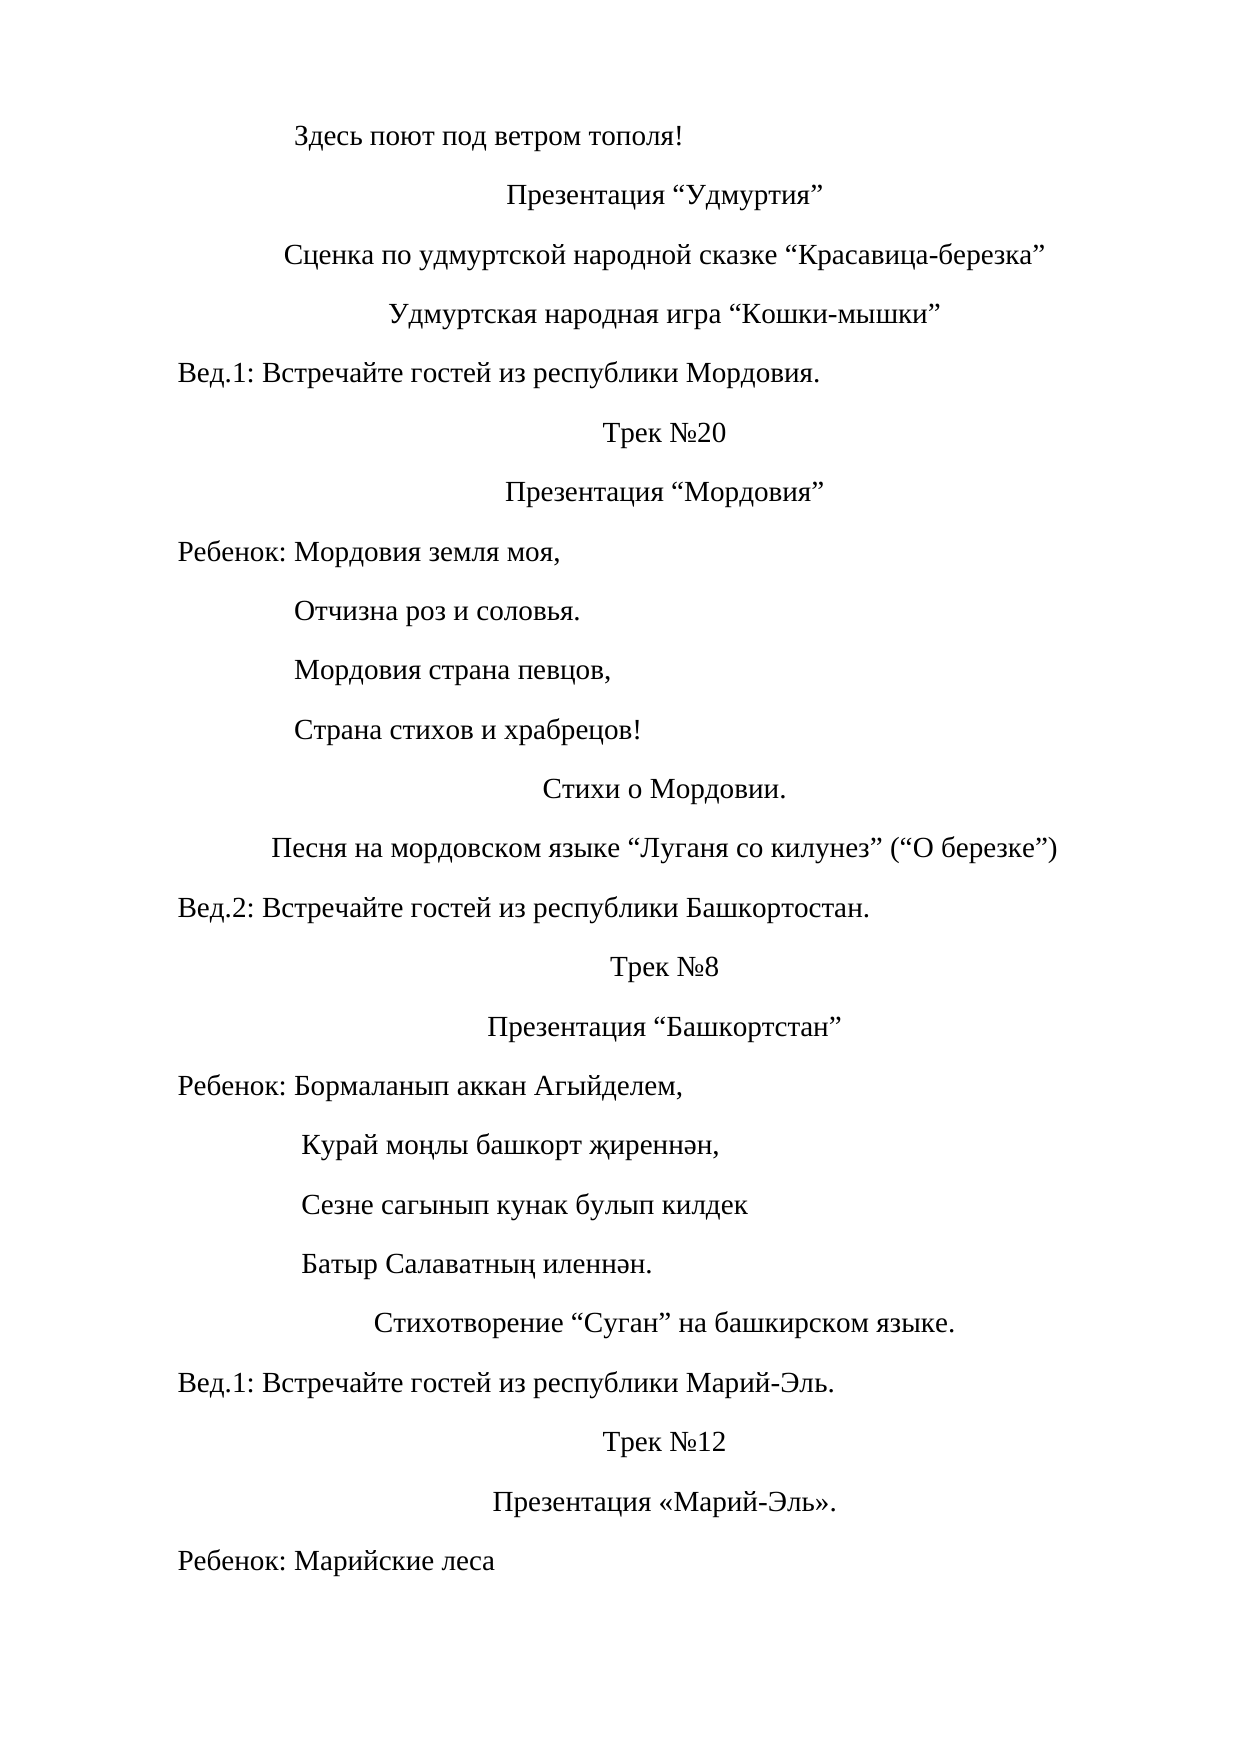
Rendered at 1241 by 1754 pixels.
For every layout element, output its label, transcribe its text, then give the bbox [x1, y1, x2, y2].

text Удмуртская народная игра “Кошки-мышки” [177, 296, 1152, 330]
text Ребенок: Бормаланып аккан Агыйделем, [177, 1068, 1152, 1102]
text Мордовия страна певцов, [177, 652, 1152, 686]
text Трек №8 [177, 949, 1152, 983]
text Трек №20 [177, 415, 1152, 448]
text Презентация “Мордовия” [177, 474, 1152, 508]
text Трек №12 [177, 1424, 1152, 1458]
text Песня на мордовском языке “Луганя со килунез” (“О березке”) [177, 831, 1152, 864]
text Вед.1: Встречайте гостей из республики Мордовия. [177, 356, 1152, 389]
text Отчизна роз и соловья. [177, 593, 1152, 627]
text Вед.2: Встречайте гостей из республики Башкортостан. [177, 890, 1152, 923]
text Курай моңлы башкорт җиреннән, [177, 1127, 1152, 1161]
text Батыр Салаватның иленнән. [177, 1246, 1152, 1280]
text Страна стихов и храбрецов! [177, 712, 1152, 745]
text Здесь поют под ветром тополя! [177, 118, 1152, 152]
text Ребенок: Марийские леса [177, 1543, 1152, 1577]
text Стихотворение “Суган” на башкирском языке. [177, 1306, 1152, 1339]
text Вед.1: Встречайте гостей из республики Марий-Эль. [177, 1365, 1152, 1398]
text Сценка по удмуртской народной сказке “Красавица-березка” [177, 237, 1152, 270]
text Презентация “Удмуртия” [177, 177, 1152, 211]
text Презентация “Башкортстан” [177, 1009, 1152, 1042]
text Презентация «Марий-Эль». [177, 1484, 1152, 1517]
text Сезне сагынып кунак булып килдек [177, 1187, 1152, 1220]
text Стихи о Мордовии. [177, 771, 1152, 805]
text Ребенок: Мордовия земля моя, [177, 534, 1152, 567]
